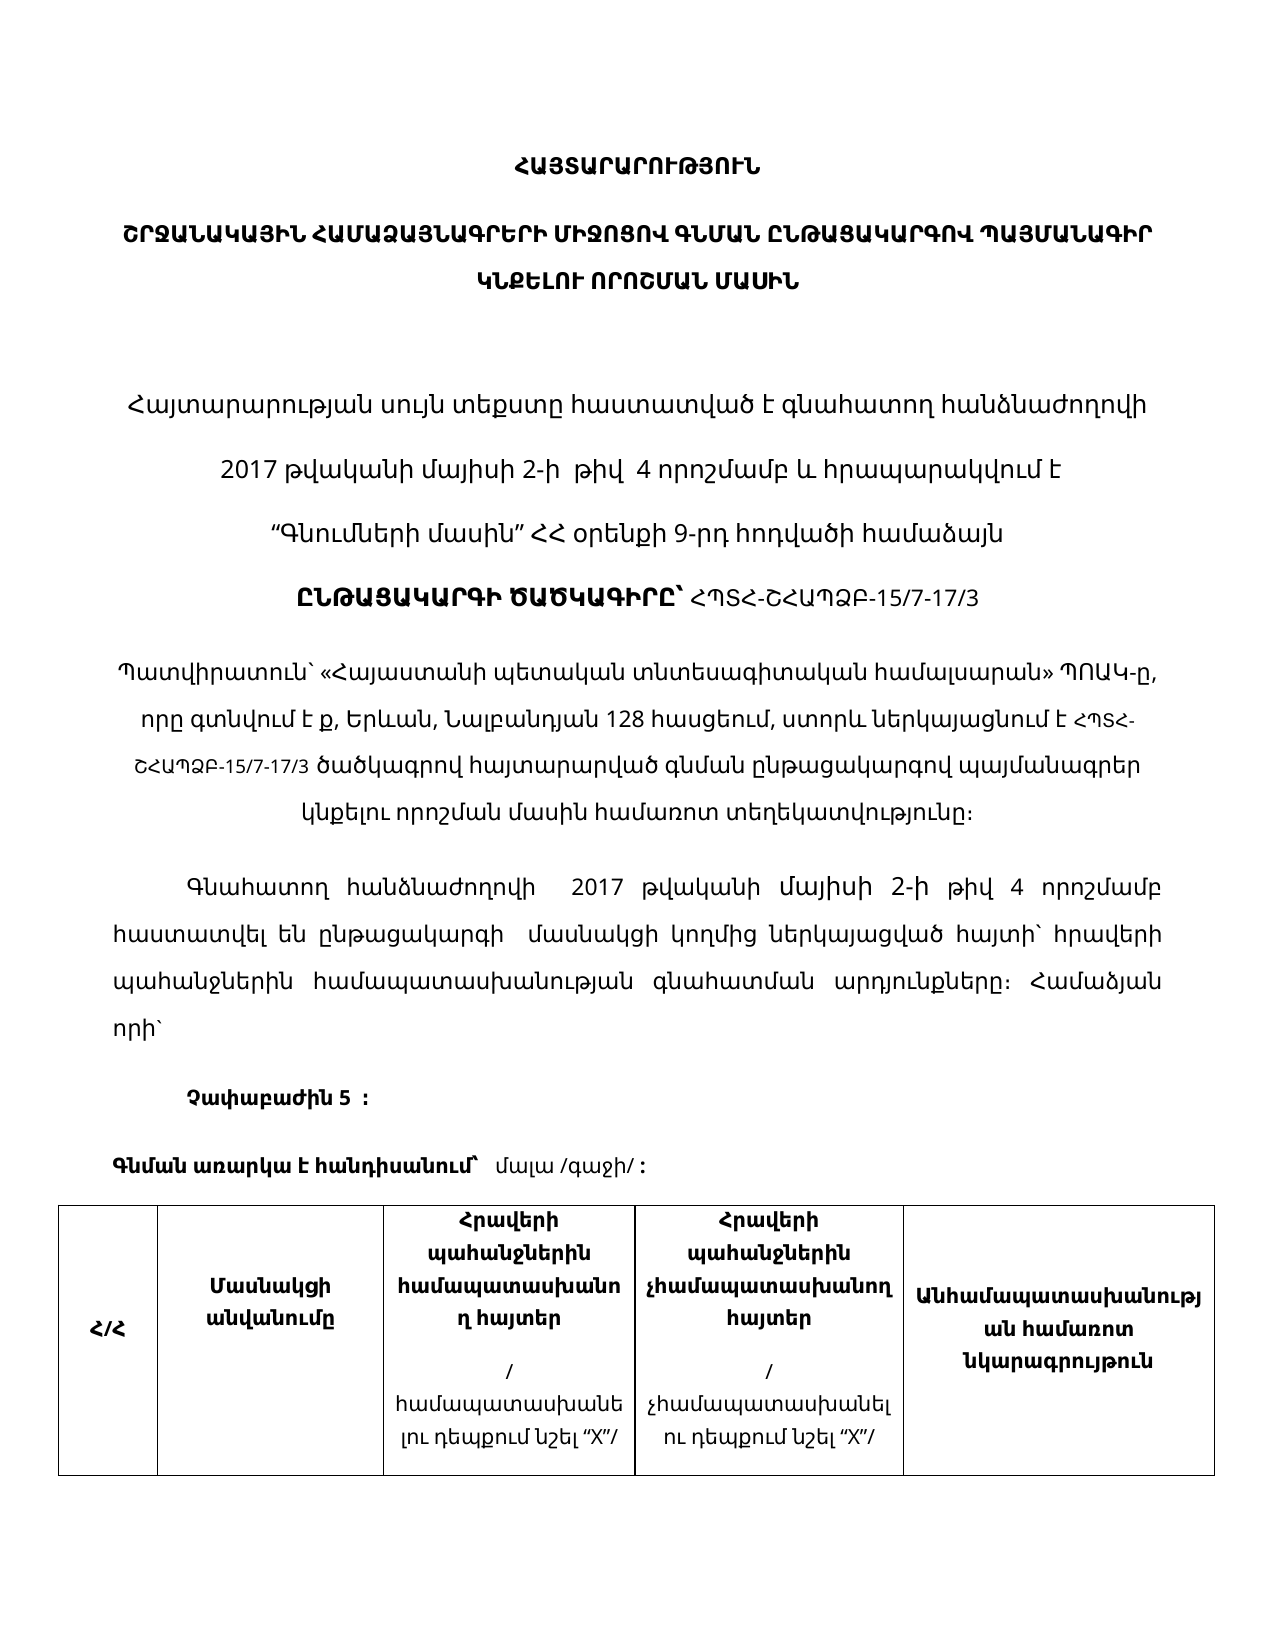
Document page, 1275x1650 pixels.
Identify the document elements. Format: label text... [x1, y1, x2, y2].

table_header Հ/Հ [59, 1206, 157, 1475]
text Գնման առարկա է հանդիսանում՝ մալա /գաջի/ : [112, 1151, 1162, 1179]
text ՀԱՅՏԱՐԱՐՈՒԹՅՈՒՆ [112, 150, 1162, 181]
text “Գնումների մասին” ՀՀ օրենքի 9-րդ հոդվածի համաձայն [112, 516, 1162, 549]
text Պատվիրատուն` «Հայաստանի պետական տնտեսագիտական համալսարան» ՊՈԱԿ-ը, որը գտնվում է ք, Երևան, Նալբանդյան 128 հասցեում, ստորև ներկայացնում է ՀՊՏՀ-ՇՀԱՊՁԲ-15/7-17/3 ծածկագրով հայտարարված գնման ընթացակարգով պայմանագրեր կնքելու որոշման մասին համառոտ տեղեկատվությունը։ [112, 656, 1162, 828]
text ԸՆԹԱՑԱԿԱՐԳԻ ԾԱԾԿԱԳԻՐԸ՝ ՀՊՏՀ-ՇՀԱՊՁԲ-15/7-17/3 [112, 580, 1162, 614]
text Չափաբաժին 5 ։ [112, 1083, 1162, 1112]
table_header Հրավերի պահանջներին չհամապատասխանող հայտեր /չհամապատասխանելու դեպքում նշել “X”/ [636, 1206, 903, 1475]
table_header Մասնակցի անվանումը [158, 1206, 383, 1475]
table_header Հրավերի պահանջներին համապատասխանող հայտեր /համապատասխանելու դեպքում նշել “X”/ [384, 1206, 634, 1475]
text Գնահատող հանձնաժողովի 2017 թվականի մայիսի 2-ի թիվ 4 որոշմամբ հաստատվել են ընթացակարգի մասնակցի կողմից ներկայացված հայտի` հրավերի պահանջներին համապատասխանության գնահատման արդյունքները։ Համաձյան որի` [112, 868, 1162, 1043]
text 2017 թվականի մայիսի 2-ի թիվ 4 որոշմամբ և հրապարակվում է [112, 451, 1162, 485]
text ՇՐՋԱՆԱԿԱՅԻՆ ՀԱՄԱՁԱՅՆԱԳՐԵՐԻ ՄԻՋՈՑՈՎ ԳՆՄԱՆ ԸՆԹԱՑԱԿԱՐԳՈՎ ՊԱՅՄԱՆԱԳԻՐ ԿՆՔԵԼՈՒ ՈՐՈՇՄԱՆ ՄԱՍԻՆ [112, 218, 1162, 296]
table_header Անհամապատասխանության համառոտ նկարագրույթուն [904, 1206, 1214, 1475]
text Հայտարարության սույն տեքստը հաստատված է գնահատող հանձնաժողովի [112, 387, 1162, 421]
